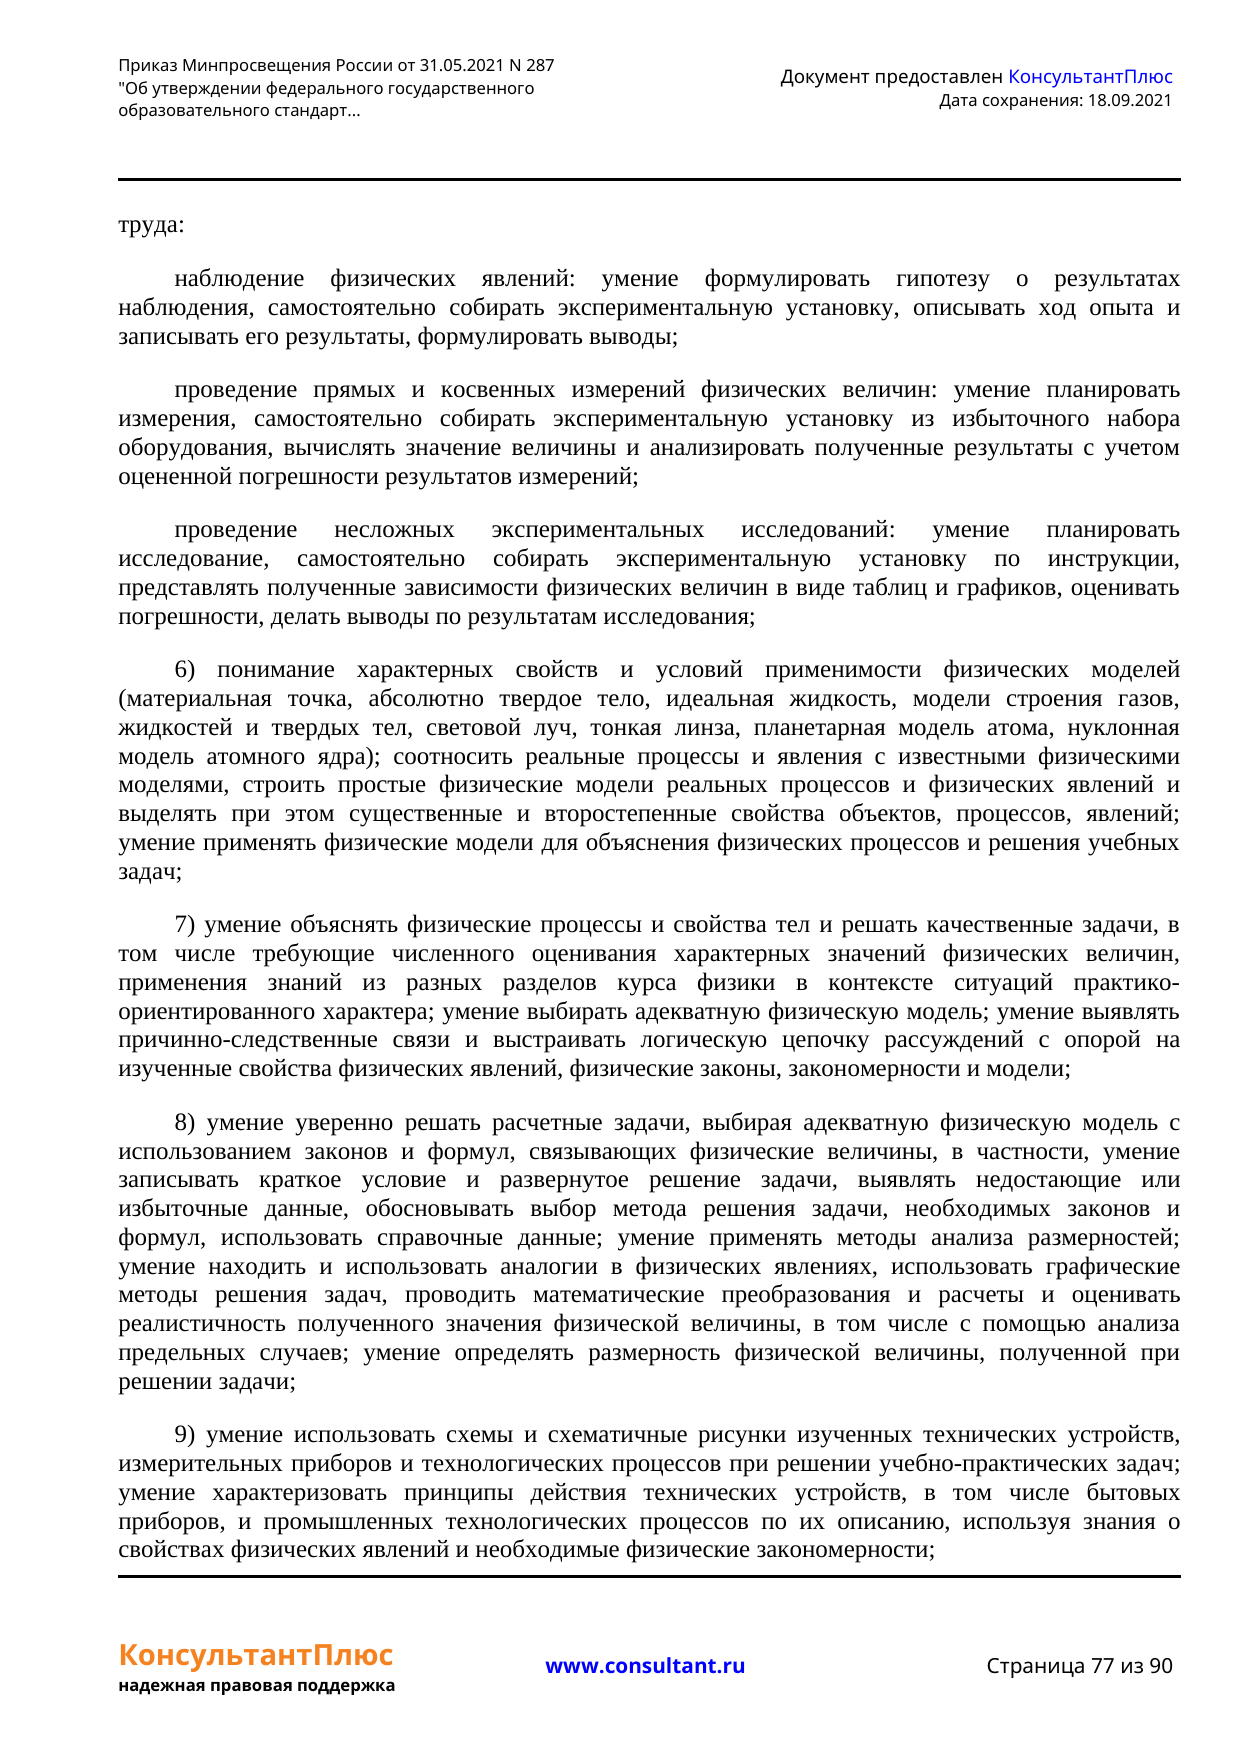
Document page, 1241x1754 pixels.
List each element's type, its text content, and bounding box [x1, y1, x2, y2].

text проведение несложных экспериментальных исследований: умение планировать исследование, самостоятельно собирать экспериментальную установку по инструкции, представлять полученные зависимости физических величин в виде таблиц и графиков, оценивать погрешности, делать выводы по результатам исследования; [118, 514, 1181, 629]
text 9) умение использовать схемы и схематичные рисунки изученных технических устройств, измерительных приборов и технологических процессов при решении учебно-практических задач; умение характеризовать принципы действия технических устройств, в том числе бытовых приборов, и промышленных технологических процессов по их описанию, используя знания о свойствах физических явлений и необходимые физические закономерности; [118, 1419, 1181, 1563]
text наблюдение физических явлений: умение формулировать гипотезу о результатах наблюдения, самостоятельно собирать экспериментальную установку, описывать ход опыта и записывать его результаты, формулировать выводы; [118, 263, 1181, 349]
text 6) понимание характерных свойств и условий применимости физических моделей (материальная точка, абсолютно твердое тело, идеальная жидкость, модели строения газов, жидкостей и твердых тел, световой луч, тонкая линза, планетарная модель атома, нуклонная модель атомного ядра); соотносить реальные процессы и явления с известными физическими моделями, строить простые физические модели реальных процессов и физических явлений и выделять при этом существенные и второстепенные свойства объектов, процессов, явлений; умение применять физические модели для объяснения физических процессов и решения учебных задач; [118, 654, 1181, 884]
text 7) умение объяснять физические процессы и свойства тел и решать качественные задачи, в том числе требующие численного оценивания характерных значений физических величин, применения знаний из разных разделов курса физики в контексте ситуаций практико-ориентированного характера; умение выбирать адекватную физическую модель; умение выявлять причинно-следственные связи и выстраивать логическую цепочку рассуждений с опорой на изученные свойства физических явлений, физические законы, закономерности и модели; [118, 909, 1181, 1082]
text проведение прямых и косвенных измерений физических величин: умение планировать измерения, самостоятельно собирать экспериментальную установку из избыточного набора оборудования, вычислять значение величины и анализировать полученные результаты с учетом оцененной погрешности результатов измерений; [118, 374, 1181, 489]
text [118, 209, 1181, 238]
text 8) умение уверенно решать расчетные задачи, выбирая адекватную физическую модель с использованием законов и формул, связывающих физические величины, в частности, умение записывать краткое условие и развернутое решение задачи, выявлять недостающие или избыточные данные, обосновывать выбор метода решения задачи, необходимых законов и формул, использовать справочные данные; умение применять методы анализа размерностей; умение находить и использовать аналогии в физических явлениях, использовать графические методы решения задач, проводить математические преобразования и расчеты и оценивать реалистичность полученного значения физической величины, в том числе с помощью анализа предельных случаев; умение определять размерность физической величины, полученной при решении задачи; [118, 1107, 1181, 1394]
